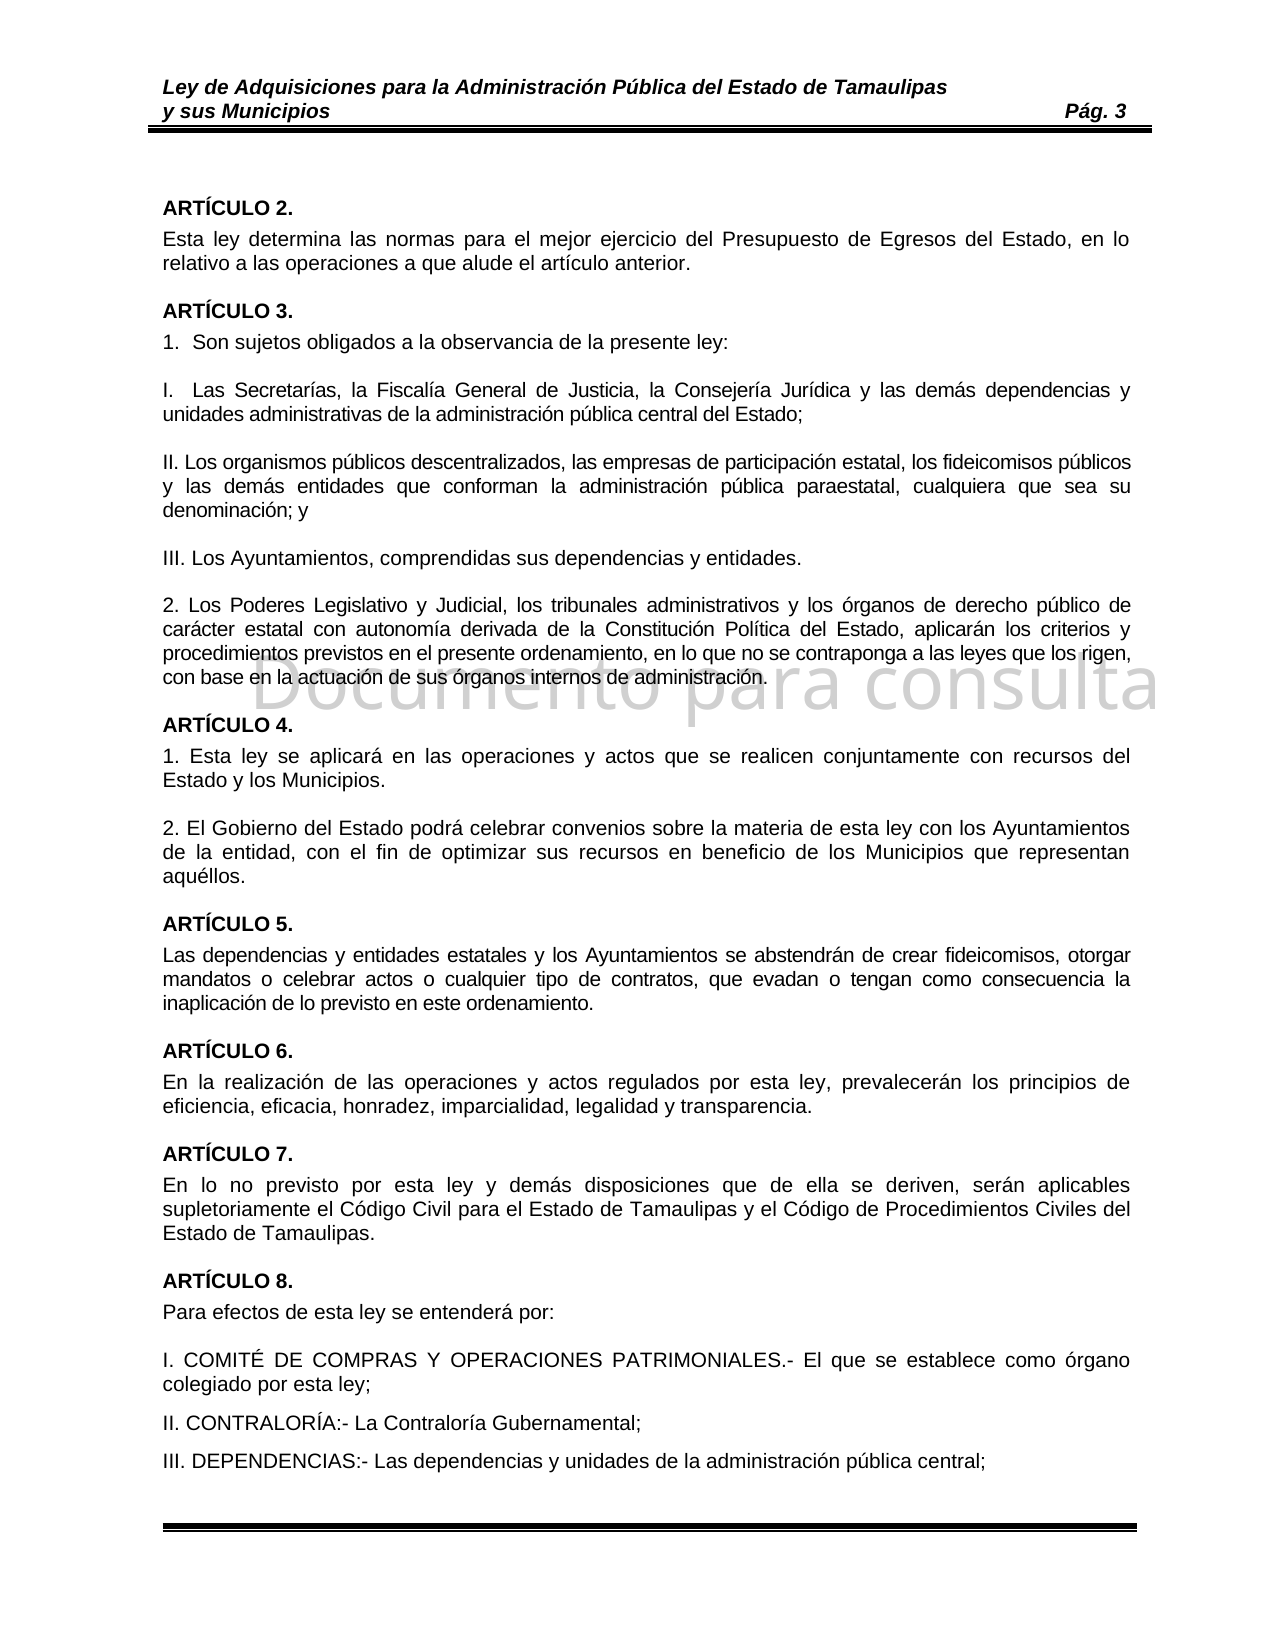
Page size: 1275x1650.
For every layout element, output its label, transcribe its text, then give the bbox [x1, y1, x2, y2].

text II. CONTRALORÍA:- La Contraloría Gubernamental; [162, 1410, 1132, 1434]
text Esta ley determina las normas para el mejor ejercicio del Presupuesto de Egresos del Estado, en lo relativo a las operaciones a que alude el artículo anterior. [162, 227, 1132, 275]
text ARTÍCULO 3. [162, 299, 1132, 323]
text ARTÍCULO 5. [162, 912, 1132, 936]
text En lo no previsto por esta ley y demás disposiciones que de ella se deriven, serán aplicables supletoriamente el Código Civil para el Estado de Tamaulipas y el Código de Procedimientos Civiles del Estado de Tamaulipas. [162, 1173, 1132, 1245]
text III. Los Ayuntamientos, comprendidas sus dependencias y entidades. [162, 545, 1132, 569]
text 1. Esta ley se aplicará en las operaciones y actos que se realicen conjuntamente con recursos del Estado y los Municipios. [162, 744, 1132, 792]
text ARTÍCULO 4. [162, 713, 1132, 737]
text II. Los organismos públicos descentralizados, las empresas de participación estatal, los fideicomisos públicos y las demás entidades que conforman la administración pública paraestatal, cualquiera que sea su denominación; y [162, 449, 1132, 521]
text ARTÍCULO 2. [162, 196, 1132, 219]
text 2. El Gobierno del Estado podrá celebrar convenios sobre la materia de esta ley con los Ayuntamientos de la entidad, con el fin de optimizar sus recursos en beneficio de los Municipios que representan aquéllos. [162, 816, 1132, 888]
text 2. Los Poderes Legislativo y Judicial, los tribunales administrativos y los órganos de derecho público de carácter estatal con autonomía derivada de del Estado, aplicarán los criterios y procedimientos previstos en el presente ordenamiento, en lo que no se contraponga a las leyes que los rigen, con base en la actuación de sus órganos internos de administración. [162, 593, 1132, 689]
text I. COMITÉ DE COMPRAS Y OPERACIONES PATRIMONIALES.- El que se establece como órgano colegiado por esta ley; [162, 1348, 1132, 1396]
list Las Secretarías, la Fiscalía General de Justicia, la Consejería Jurídica y las demás dependencias y unidades administrativas de la administración pública central del Estado; [162, 378, 1132, 426]
text III. DEPENDENCIAS:- Las dependencias y unidades de la administración pública central; [162, 1449, 1132, 1473]
text ARTÍCULO 7. [162, 1142, 1132, 1166]
text ARTÍCULO 8. [162, 1269, 1132, 1293]
text ARTÍCULO 6. [162, 1039, 1132, 1063]
text En la realización de las operaciones y actos regulados por esta ley, prevalecerán los principios de eficiencia, eficacia, honradez, imparcialidad, legalidad y transparencia. [162, 1070, 1132, 1118]
text Para efectos de esta ley se entenderá por: [162, 1300, 1132, 1324]
text Las dependencias y entidades estatales y los Ayuntamientos se abstendrán de crear fideicomisos, otorgar mandatos o celebrar actos o cualquier tipo de contratos, que evadan o tengan como consecuencia la inaplicación de lo previsto en este ordenamiento. [162, 943, 1132, 1015]
list Son sujetos obligados a la observancia de la presente ley: [162, 330, 1132, 354]
